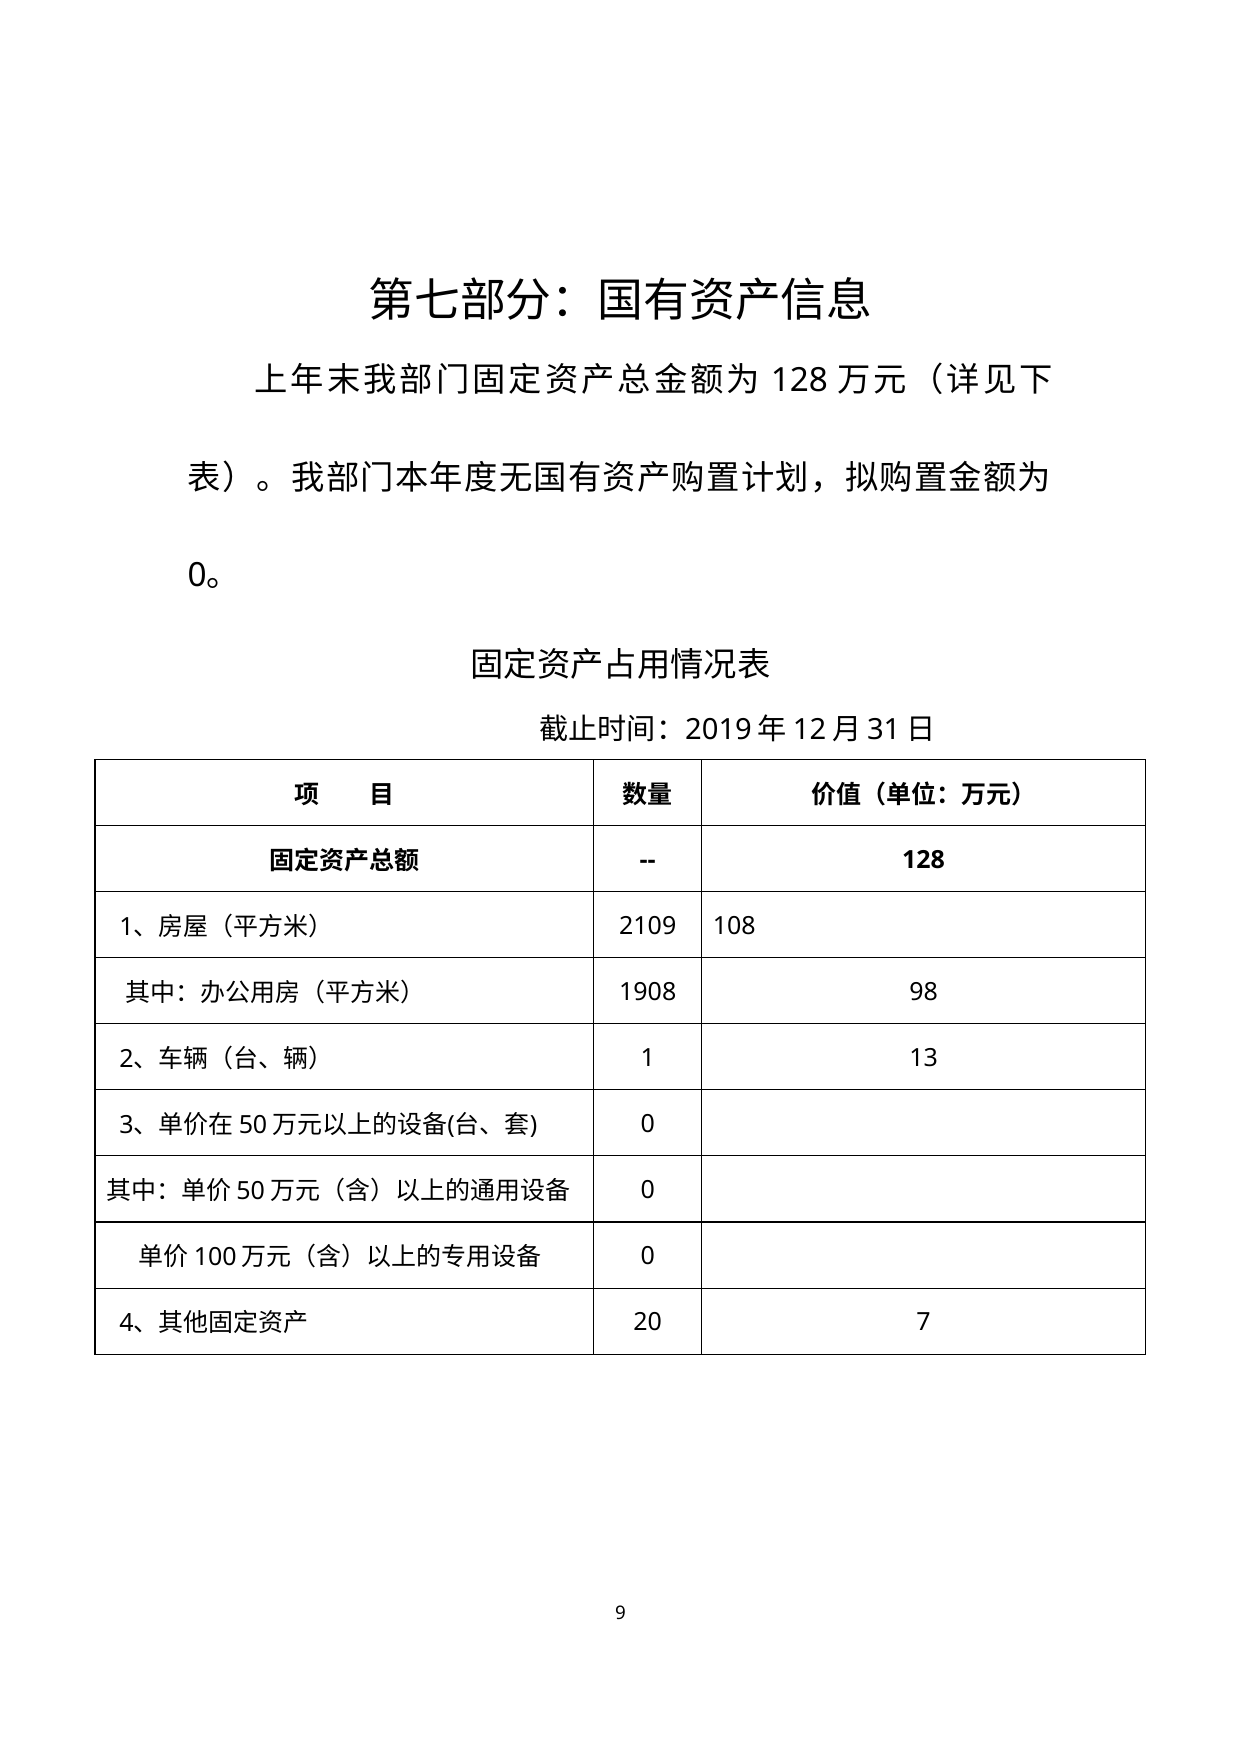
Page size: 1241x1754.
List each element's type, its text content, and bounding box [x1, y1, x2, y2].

table_cell 0 [594, 1223, 701, 1287]
table_cell 7 [702, 1289, 1145, 1353]
table_cell 价值（单位：万元） [702, 760, 1145, 825]
table_cell 4、其他固定资产 [96, 1289, 593, 1353]
table_cell -- [594, 826, 701, 891]
table_header 固定资产占用情况表 [95, 629, 1145, 694]
text 第七部分：国有资产信息 [187, 247, 1053, 345]
table_cell 1 [594, 1024, 701, 1089]
table_cell 数量 [594, 760, 701, 825]
table_cell [702, 1090, 1145, 1155]
table_cell 固定资产总额 [96, 826, 593, 891]
table_cell 其中：办公用房（平方米） [96, 958, 593, 1023]
text 上年末我部门固定资产总金额为128万元（详见下表）。我部门本年度无国有资产购置计划，拟购置金额为0。 [187, 345, 1053, 605]
table_cell 其中：单价50万元（含）以上的通用设备 [96, 1156, 593, 1221]
table_cell [702, 1156, 1145, 1221]
table_cell 98 [702, 958, 1145, 1023]
table_cell 单价100万元（含）以上的专用设备 [96, 1223, 593, 1287]
table_cell 20 [594, 1289, 701, 1353]
table_cell 2109 [594, 892, 701, 957]
table_cell 项 目 [96, 760, 593, 825]
table_cell 13 [702, 1024, 1145, 1089]
table_cell 0 [594, 1090, 701, 1155]
table_cell 128 [702, 826, 1145, 891]
table_cell 0 [594, 1156, 701, 1221]
table_cell 1、房屋（平方米） [96, 892, 593, 957]
table_cell [702, 1223, 1145, 1287]
table_cell 3、单价在50万元以上的设备(台、套) [96, 1090, 593, 1155]
table_cell 2、车辆（台、辆） [96, 1024, 593, 1089]
table_cell 截止时间：2019年12月31日 [95, 694, 1145, 759]
table_cell 108 [702, 892, 1145, 957]
table_cell 1908 [594, 958, 701, 1023]
